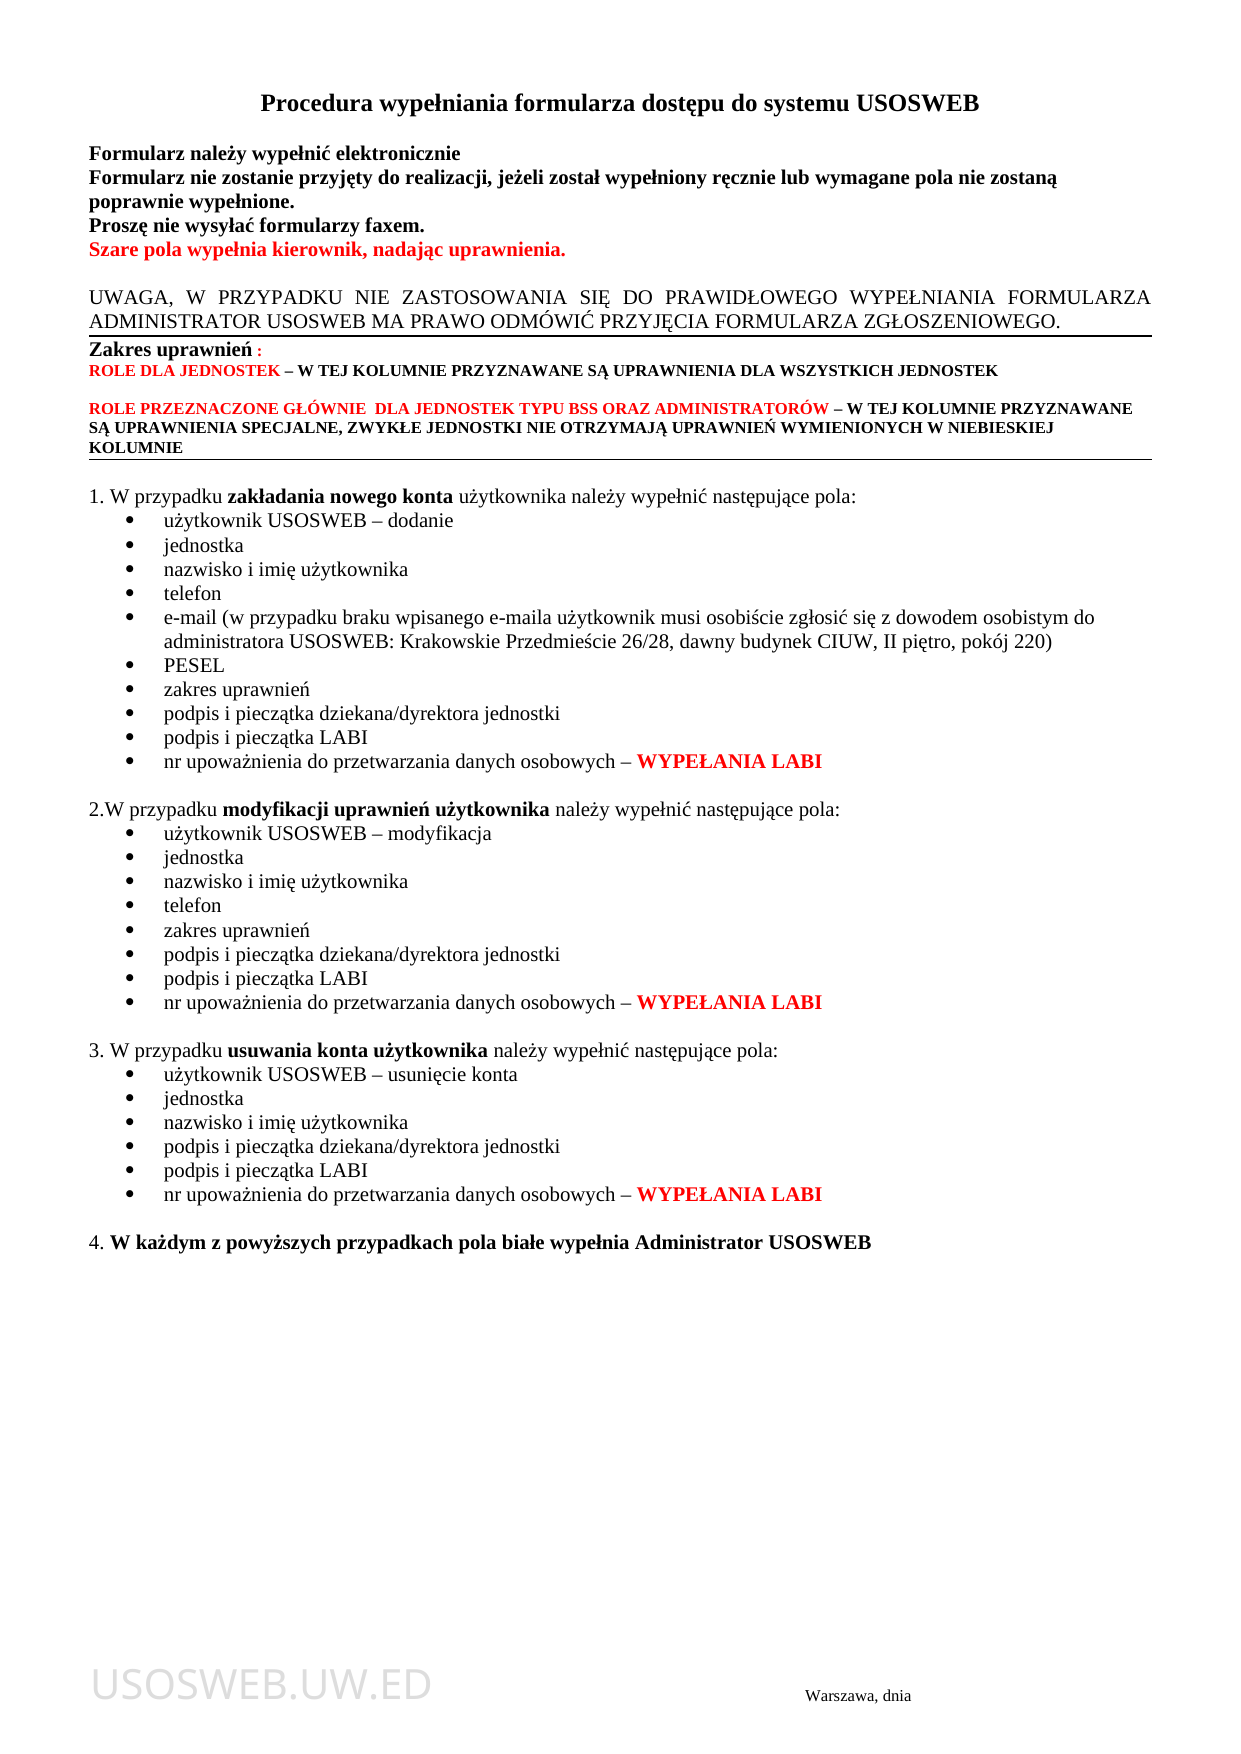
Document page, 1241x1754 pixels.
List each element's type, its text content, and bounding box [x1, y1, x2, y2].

list nr upoważnienia do przetwarzania danych osobowych – WYPEŁANIA LABI [126, 990, 1152, 1014]
list użytkownik USOSWEB – modyfikacja [126, 821, 1152, 845]
text Proszę nie wysyłać formularzy faxem. [89, 213, 1152, 237]
text Szare pola wypełnia kierownik, nadając uprawnienia. [89, 237, 1152, 261]
text Procedura wypełniania formularza dostępu do systemu USOSWEB [89, 88, 1152, 117]
list nazwisko i imię użytkownika [126, 1110, 1152, 1134]
list nazwisko i imię użytkownika [126, 557, 1152, 581]
list podpis i pieczątka LABI [126, 1158, 1152, 1182]
text Warszawa, dnia [89, 1686, 1152, 1724]
list telefon [126, 581, 1152, 605]
list jednostka [126, 1086, 1152, 1110]
list nr upoważnienia do przetwarzania danych osobowych – WYPEŁANIA LABI [126, 1182, 1152, 1206]
text Formularz nie zostanie przyjęty do realizacji, jeżeli został wypełniony ręcznie lub wymagane pola nie zostaną poprawnie wypełnione. [89, 165, 1152, 213]
text ROLE PRZEZNACZONE GŁÓWNIE DLA JEDNOSTEK TYPU BSS ORAZ ADMINISTRATORÓW – W TEJ KOLUMNIE PRZYZNAWANE SĄ UPRAWNIENIA SPECJALNE, ZWYKŁE JEDNOSTKI NIE OTRZYMAJĄ UPRAWNIEŃ WYMIENIONYCH W NIEBIESKIEJ KOLUMNIE [89, 399, 1152, 459]
text 4. W każdym z powyższych przypadkach pola białe wypełnia Administrator USOSWEB [89, 1230, 1152, 1254]
list podpis i pieczątka dziekana/dyrektora jednostki [126, 1134, 1152, 1158]
text Zakres uprawnień : [89, 337, 1152, 361]
list jednostka [126, 532, 1152, 557]
text Formularz należy wypełnić elektronicznie [89, 141, 1152, 165]
list zakres uprawnień [126, 917, 1152, 942]
list nazwisko i imię użytkownika [126, 869, 1152, 893]
list podpis i pieczątka dziekana/dyrektora jednostki [126, 701, 1152, 725]
list podpis i pieczątka LABI [126, 725, 1152, 749]
list użytkownik USOSWEB – dodanie [126, 508, 1152, 532]
text ROLE DLA JEDNOSTEK – W TEJ KOLUMNIE PRZYZNAWANE SĄ UPRAWNIENIA DLA WSZYSTKICH JEDNOSTEK [89, 361, 1152, 380]
text UWAGA, W PRZYPADKU NIE ZASTOSOWANIA SIĘ DO PRAWIDŁOWEGO WYPEŁNIANIA FORMULARZA ADMINISTRATOR USOSWEB MA PRAWO ODMÓWIĆ PRZYJĘCIA FORMULARZA ZGŁOSZENIOWEGO. [89, 285, 1152, 335]
list podpis i pieczątka LABI [126, 966, 1152, 990]
text 1. W przypadku zakładania nowego konta użytkownika należy wypełnić następujące pola: [89, 484, 1152, 508]
text 2.W przypadku modyfikacji uprawnień użytkownika należy wypełnić następujące pola: [89, 797, 1152, 821]
list użytkownik USOSWEB – usunięcie konta [126, 1062, 1152, 1086]
text 3. W przypadku usuwania konta użytkownika należy wypełnić następujące pola: [89, 1038, 1152, 1062]
list jednostka [126, 845, 1152, 869]
list nr upoważnienia do przetwarzania danych osobowych – WYPEŁANIA LABI [126, 749, 1152, 773]
list PESEL [126, 653, 1152, 677]
list podpis i pieczątka dziekana/dyrektora jednostki [126, 942, 1152, 966]
list telefon [126, 893, 1152, 917]
list e-mail (w przypadku braku wpisanego e-maila użytkownik musi osobiście zgłosić się z dowodem osobistym do administratora USOSWEB: Krakowskie Przedmieście 26/28, dawny budynek CIUW, II piętro, pokój 220) [126, 605, 1152, 653]
list zakres uprawnień [126, 677, 1152, 701]
